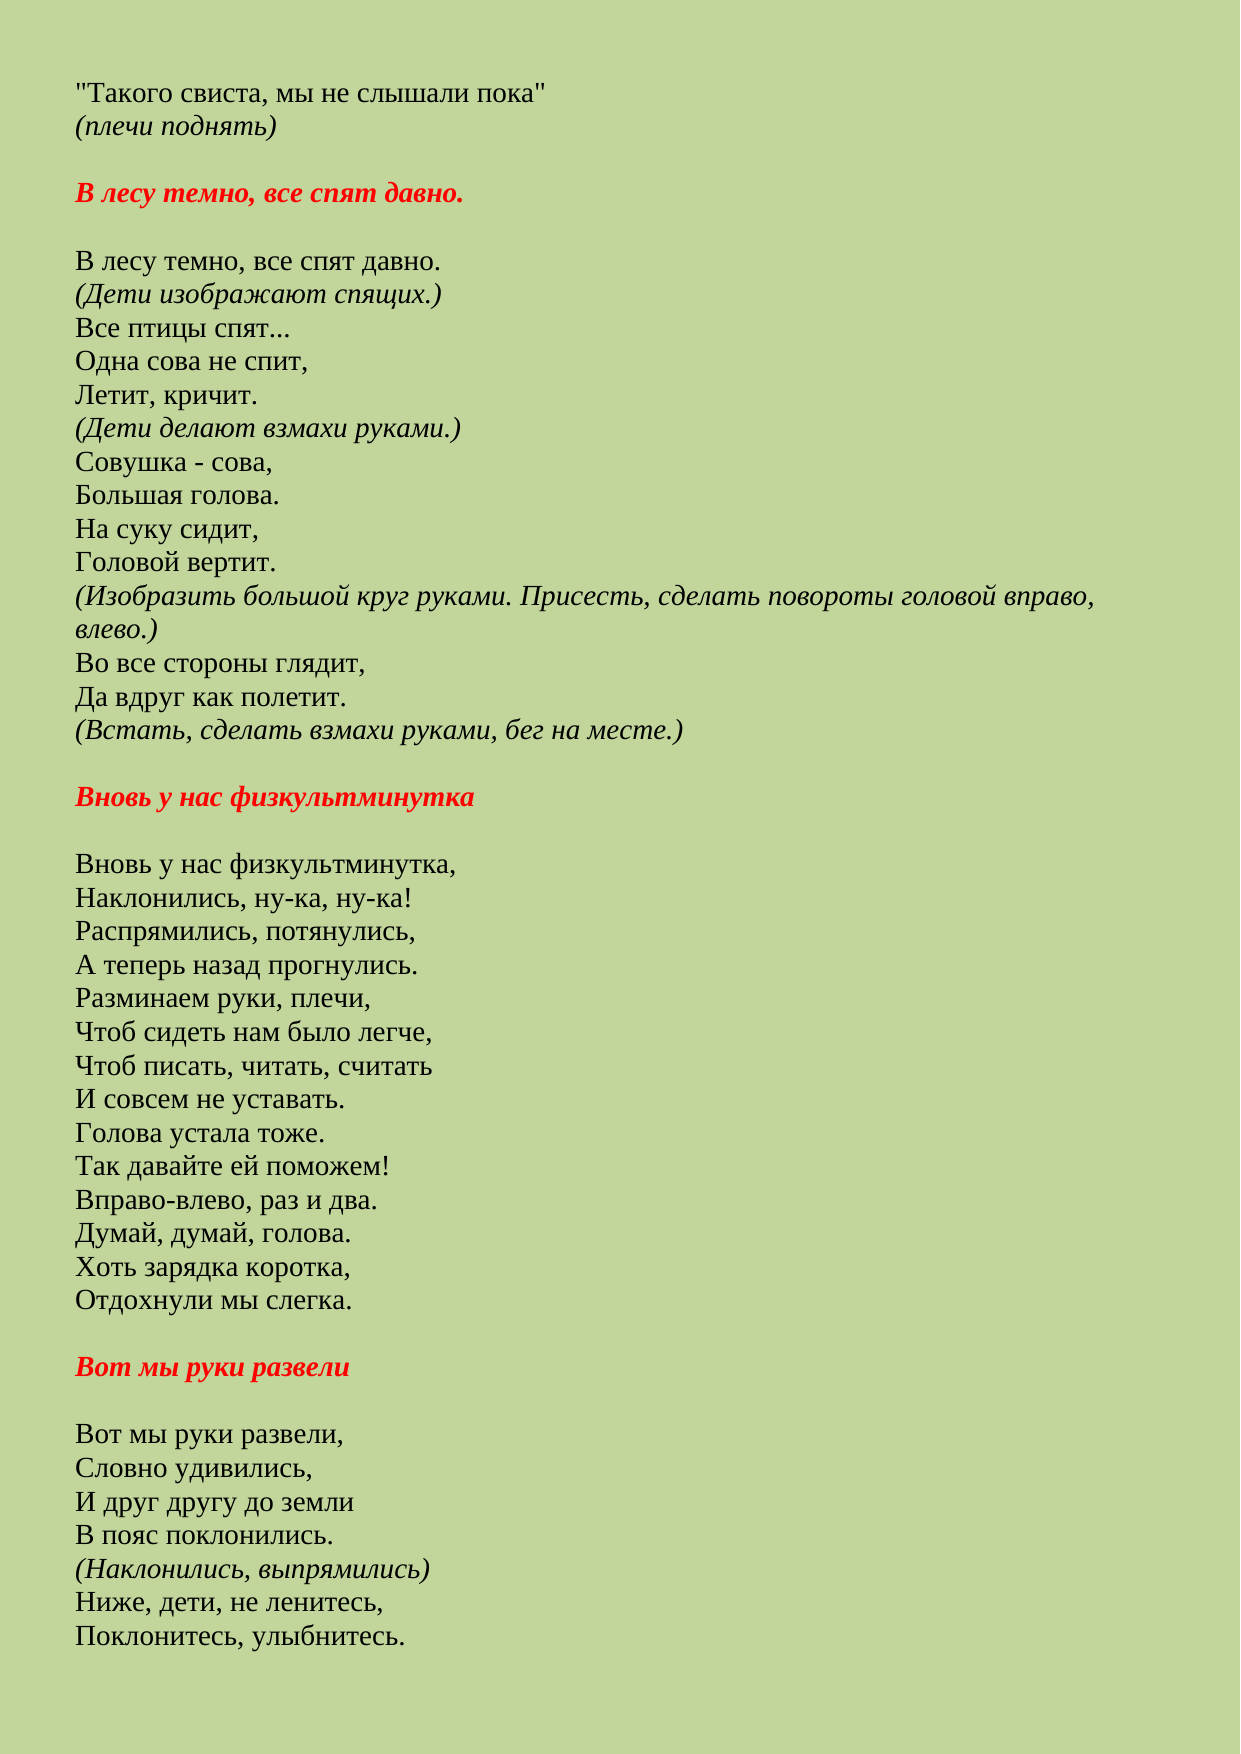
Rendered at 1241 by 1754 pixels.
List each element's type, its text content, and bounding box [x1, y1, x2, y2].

text В лесу темно, все спят давно. [75, 142, 1165, 209]
text "Такого свиста, мы не слышали пока" (плечи поднять) [75, 75, 1165, 142]
text Вновь у нас физкультминутка, Наклонились, ну-ка, ну-ка! Распрямились, потянулись, А теперь назад прогнулись. Разминаем руки, плечи, Чтоб сидеть нам было легче, Чтоб писать, читать, считать И совсем не уставать. Голова устала тоже. Так давайте ей поможем! Вправо-влево, раз и два. Думай, думай, голова. Хоть зарядка коротка, Отдохнули мы слегка. Вот мы руки развели [75, 813, 1165, 1383]
text В лесу темно, все спят давно. (Дети изображают спящих.) Все птицы спят... Одна сова не спит, Летит, кричит. (Дети делают взмахи руками.) Совушка - сова, Большая голова. На суку сидит, Головой вертит. (Изобразить большой круг руками. Присесть, сделать повороты головой вправо, влево.) Во все стороны глядит, Да вдруг как полетит. (Встать, сделать взмахи руками, бег на месте.) [75, 243, 1165, 746]
text Вновь у нас физкультминутка [75, 746, 1165, 813]
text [75, 1383, 1165, 1651]
